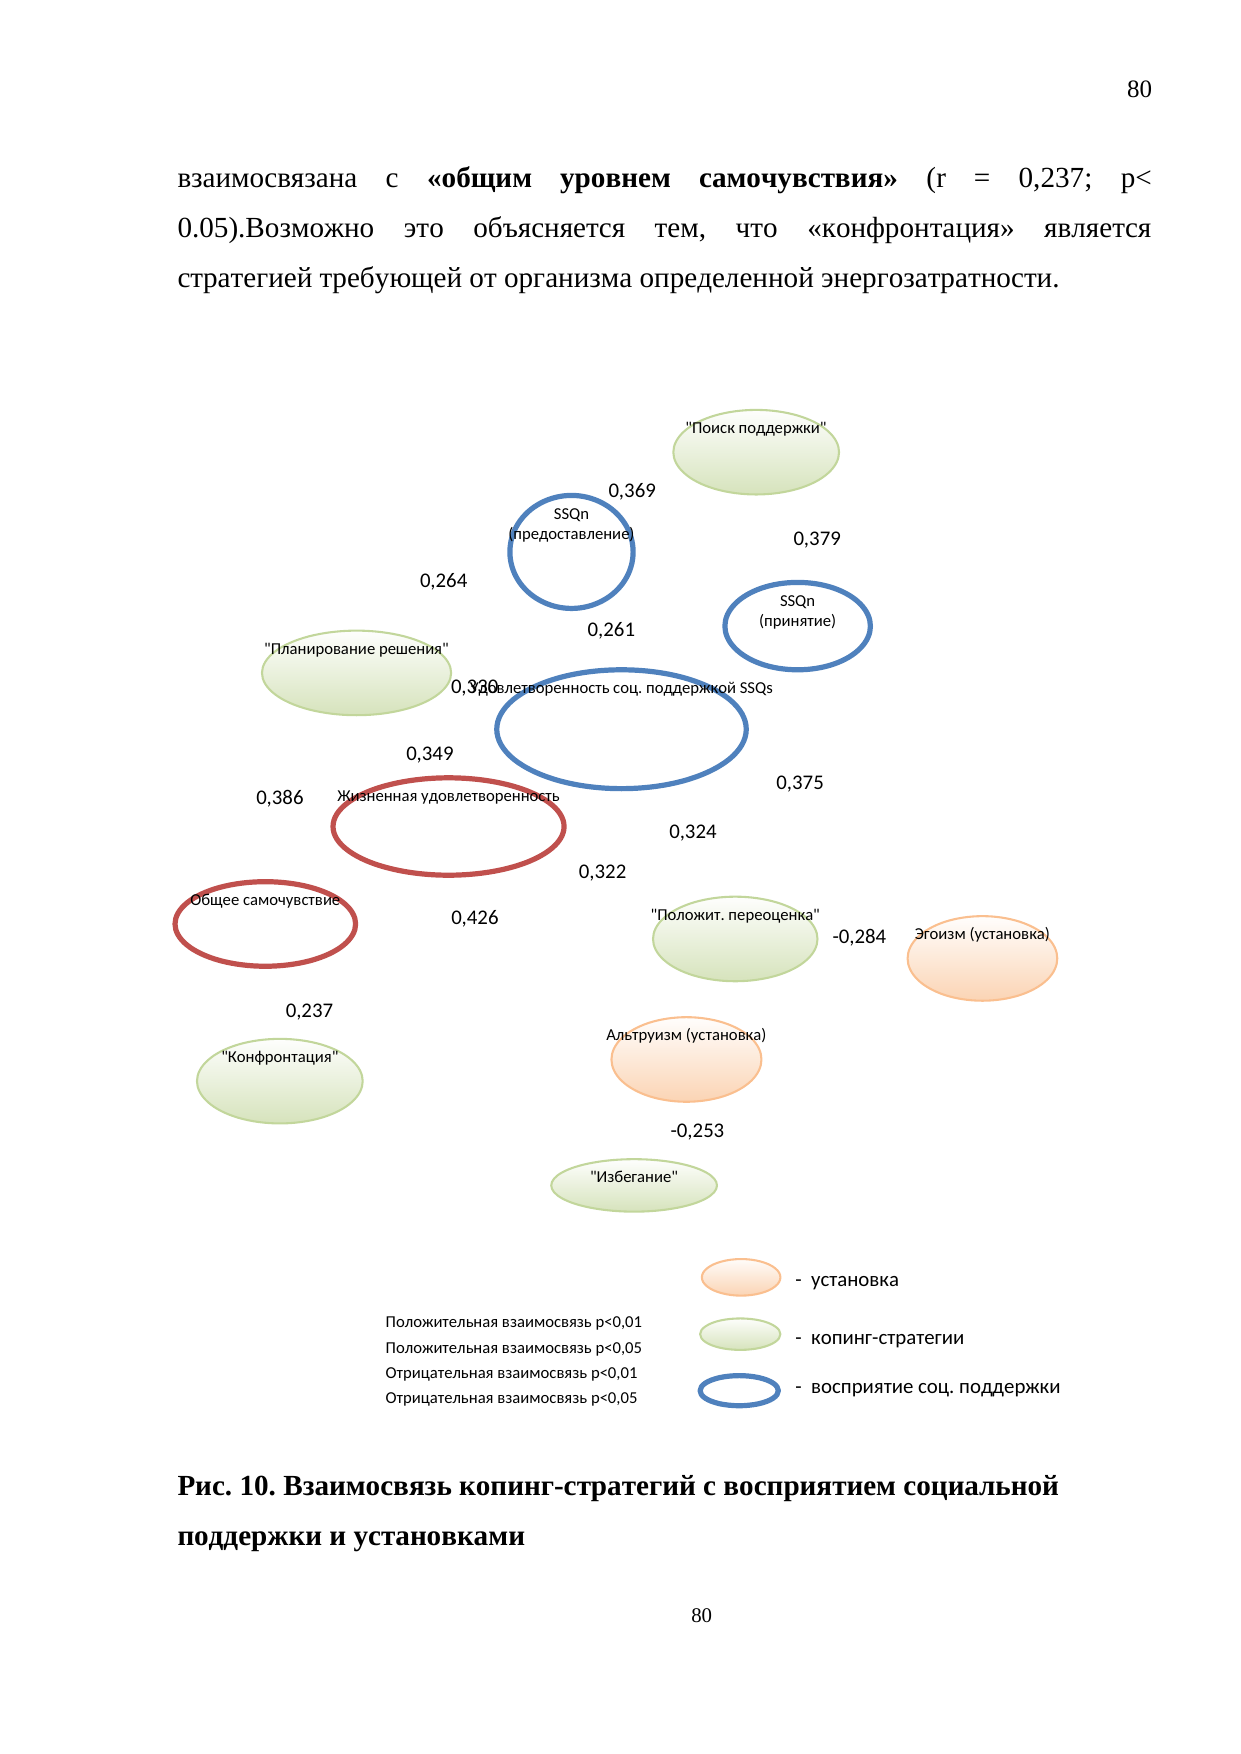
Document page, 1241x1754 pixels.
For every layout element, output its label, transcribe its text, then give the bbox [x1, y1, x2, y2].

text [177, 160, 1152, 294]
text Рис. 10. Взаимосвязь копинг-стратегий с восприятием социальной поддержки и установками [177, 1468, 1152, 1552]
